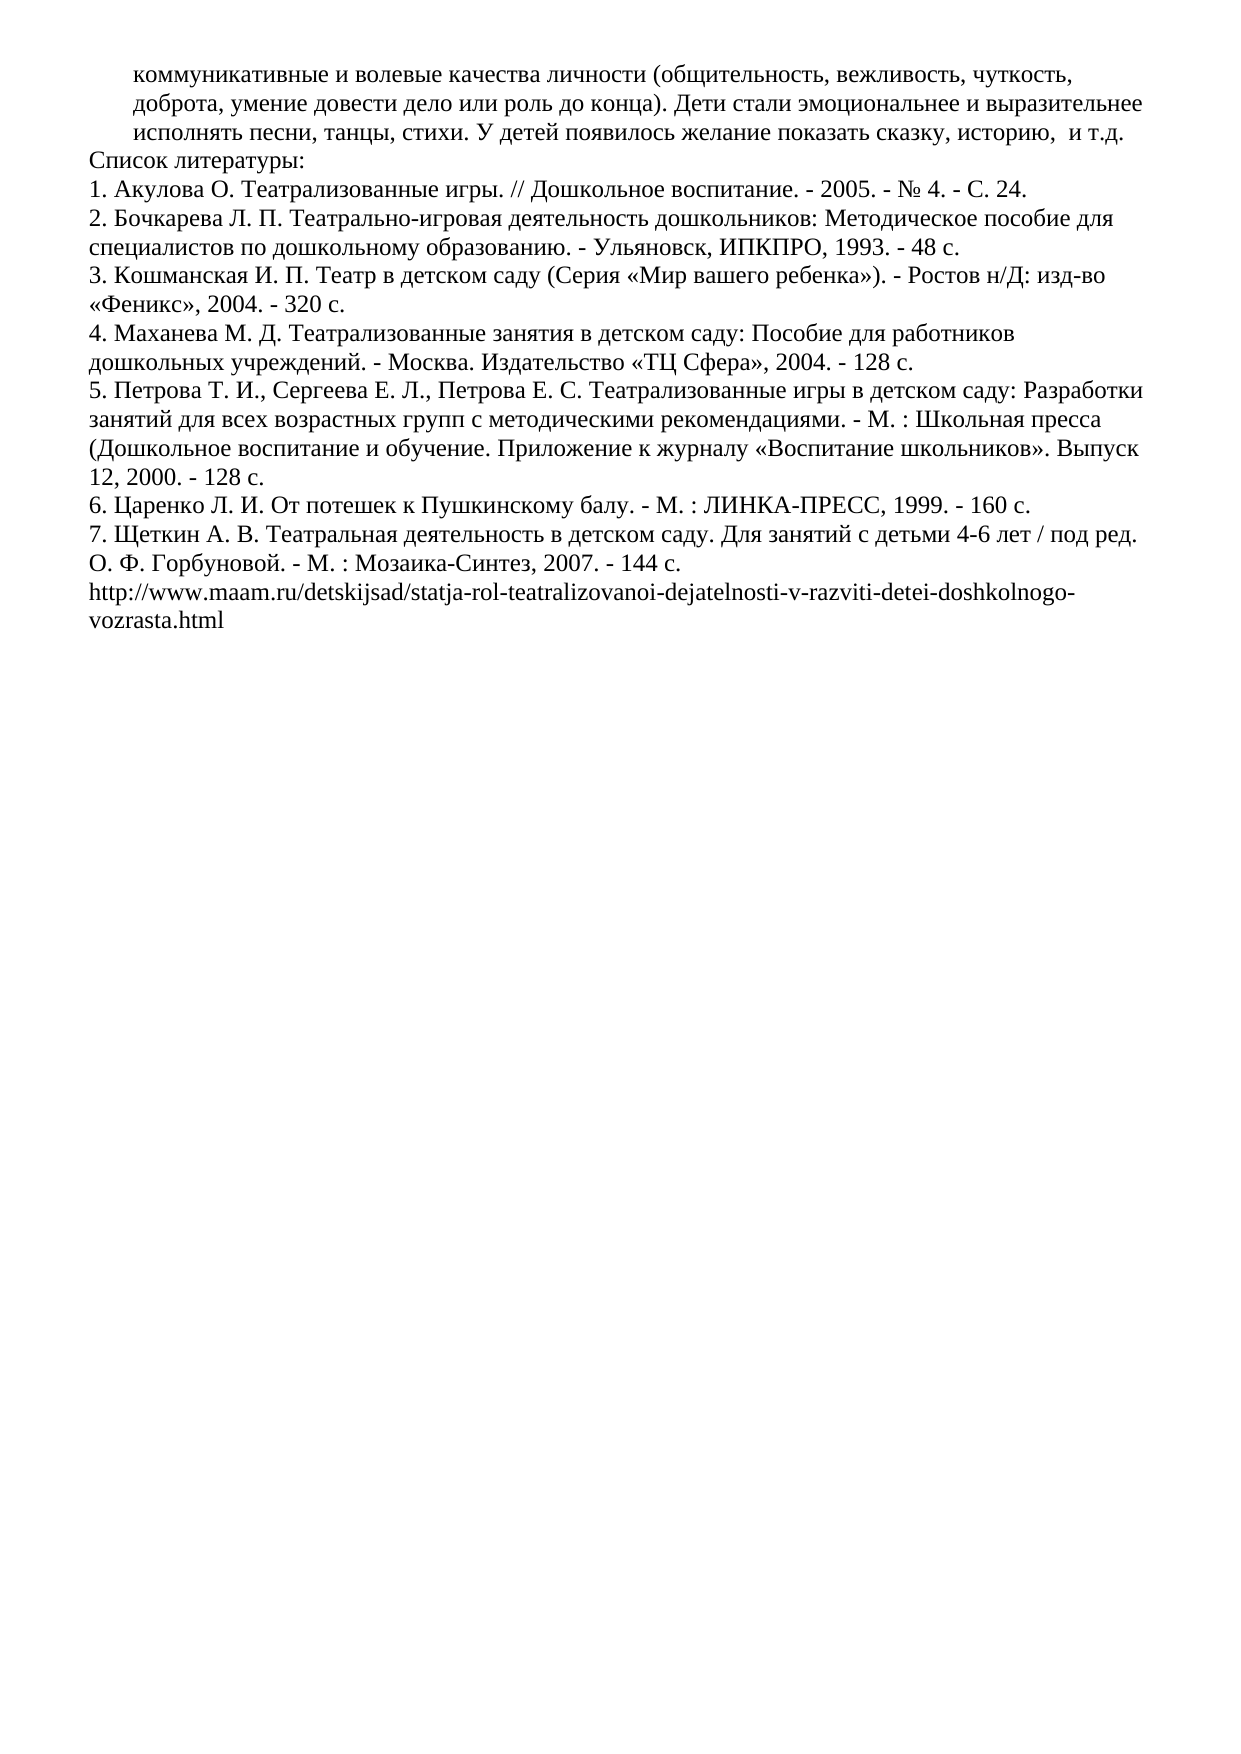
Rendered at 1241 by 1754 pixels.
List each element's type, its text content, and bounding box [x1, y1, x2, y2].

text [133, 59, 1152, 145]
text Список литературы: 1. Акулова О. Театрализованные игры. // Дошкольное воспитание. - 2005. - № 4. - С. 24. 2. Бочкарева Л. П. Театрально-игровая деятельность дошкольников: Методическое пособие для специалистов по дошкольному образованию. - Ульяновск, ИПКПРО, 1993. - 48 с. 3. Кошманская И. П. Театр в детском саду (Серия «Мир вашего ребенка»). - Ростов н/Д: изд-во «Феникс», 2004. - 320 с. 4. Маханева М. Д. Театрализованные занятия в детском саду: Пособие для работников дошкольных учреждений. - Москва. Издательство «ТЦ Сфера», 2004. - 128 с. 5. Петрова Т. И., Сергеева Е. Л., Петрова Е. С. Театрализованные игры в детском саду: Разработки занятий для всех возрастных групп с методическими рекомендациями. - М. : Школьная пресса (Дошкольное воспитание и обучение. Приложение к журналу «Воспитание школьников». Выпуск 12, 2000. - 128 с. 6. Царенко Л. И. От потешек к Пушкинскому балу. - М. : ЛИНКА-ПРЕСС, 1999. - 160 с. 7. Щеткин А. В. Театральная деятельность в детском саду. Для занятий с детьми 4-6 лет / под ред. О. Ф. Горбуновой. - М. : Мозаика-Синтез, 2007. - 144 с. http://www.maam.ru/detskijsad/statja-rol-teatralizovanoi-dejatelnosti-v-razviti-detei-doshkolnogo-vozrasta.html [89, 145, 1152, 634]
